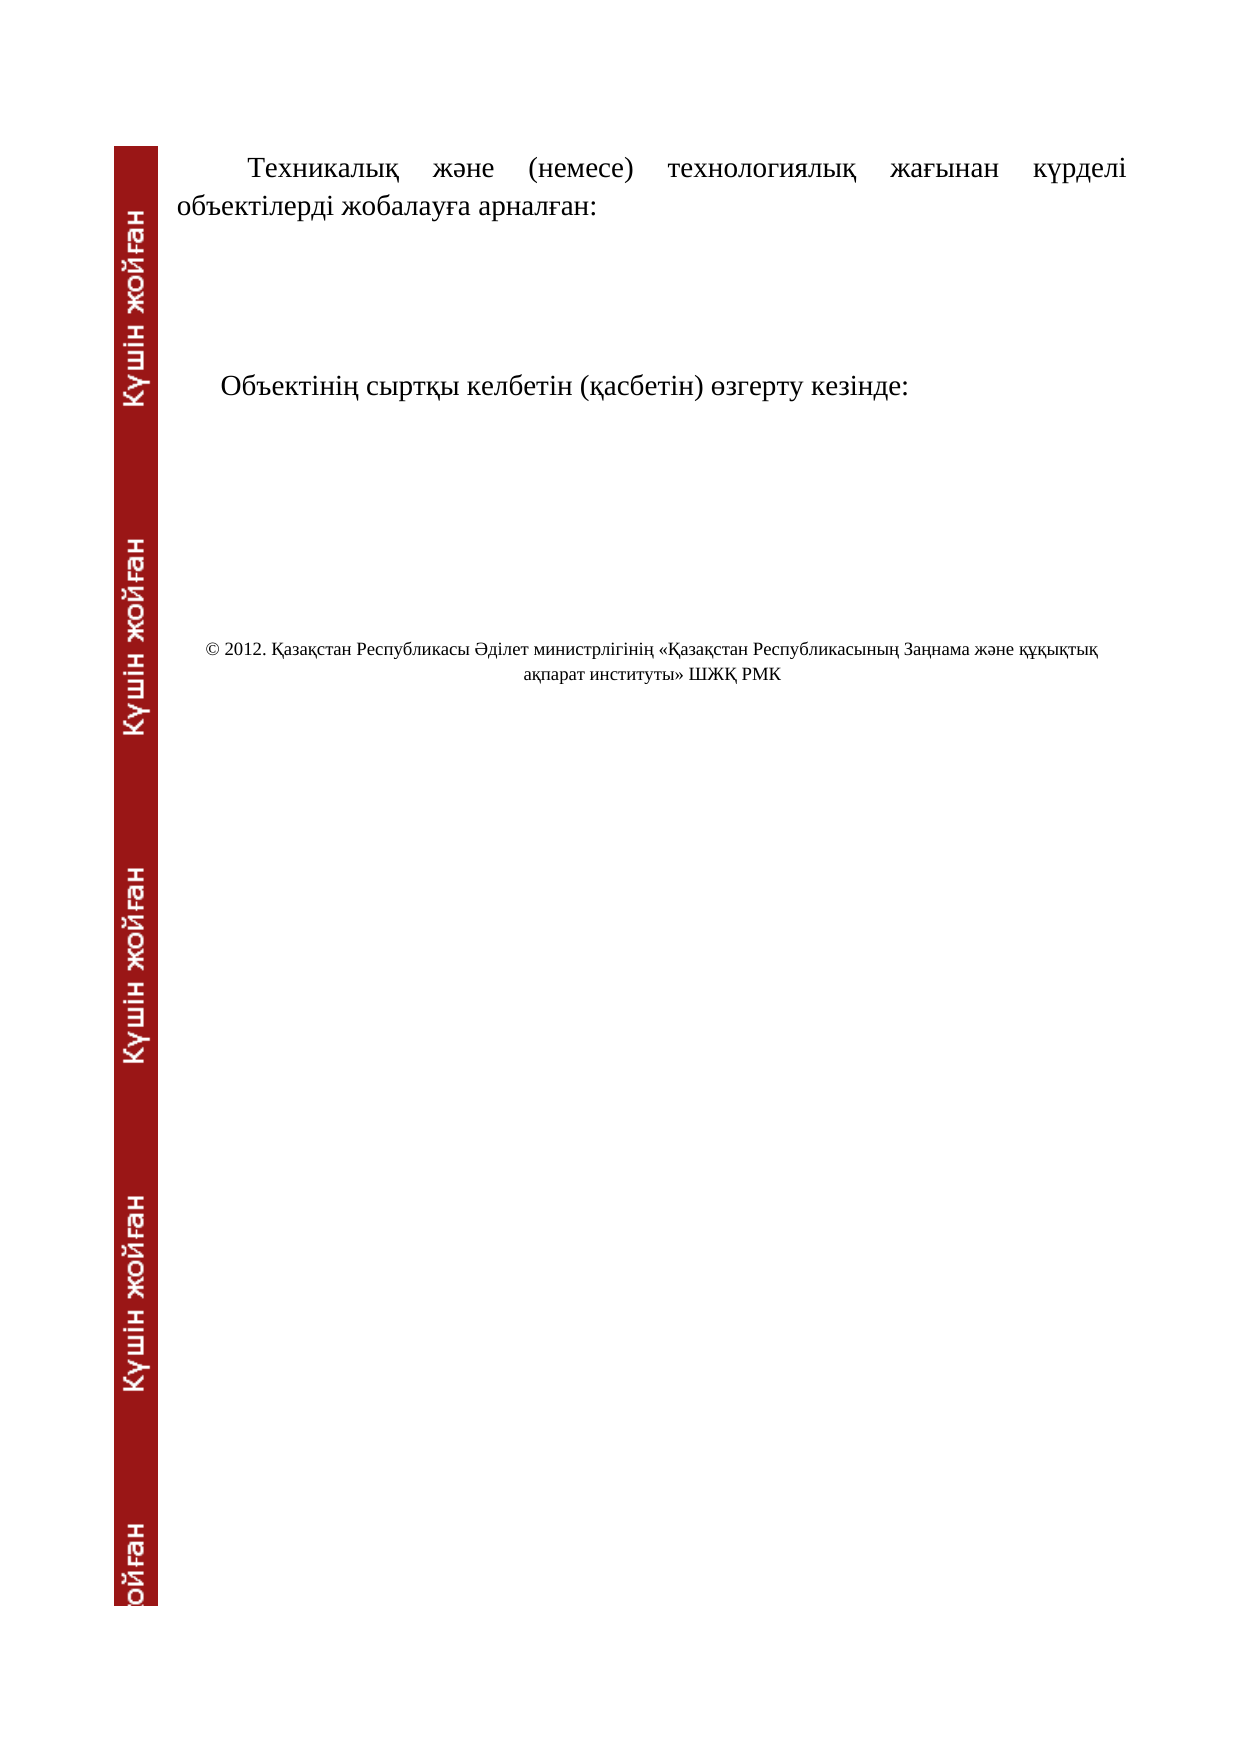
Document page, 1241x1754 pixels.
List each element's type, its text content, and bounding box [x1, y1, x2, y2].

text © 2012. Қазақстан Республикасы Әділет министрлігінің «Қазақстан Республикасының Заңнама және құқықтық ақпарат институты» ШЖҚ РМК [112, 638, 1128, 684]
text Техникалық және (немесе) технологиялық жағынан күрделі объектілерді жобалауға арналған: [112, 150, 1128, 222]
picture [114, 146, 158, 150]
picture [114, 222, 158, 368]
picture [114, 401, 158, 638]
text Объектінің сыртқы келбетін (қасбетін) өзгерту кезінде: [112, 368, 1128, 401]
picture [114, 684, 158, 1606]
